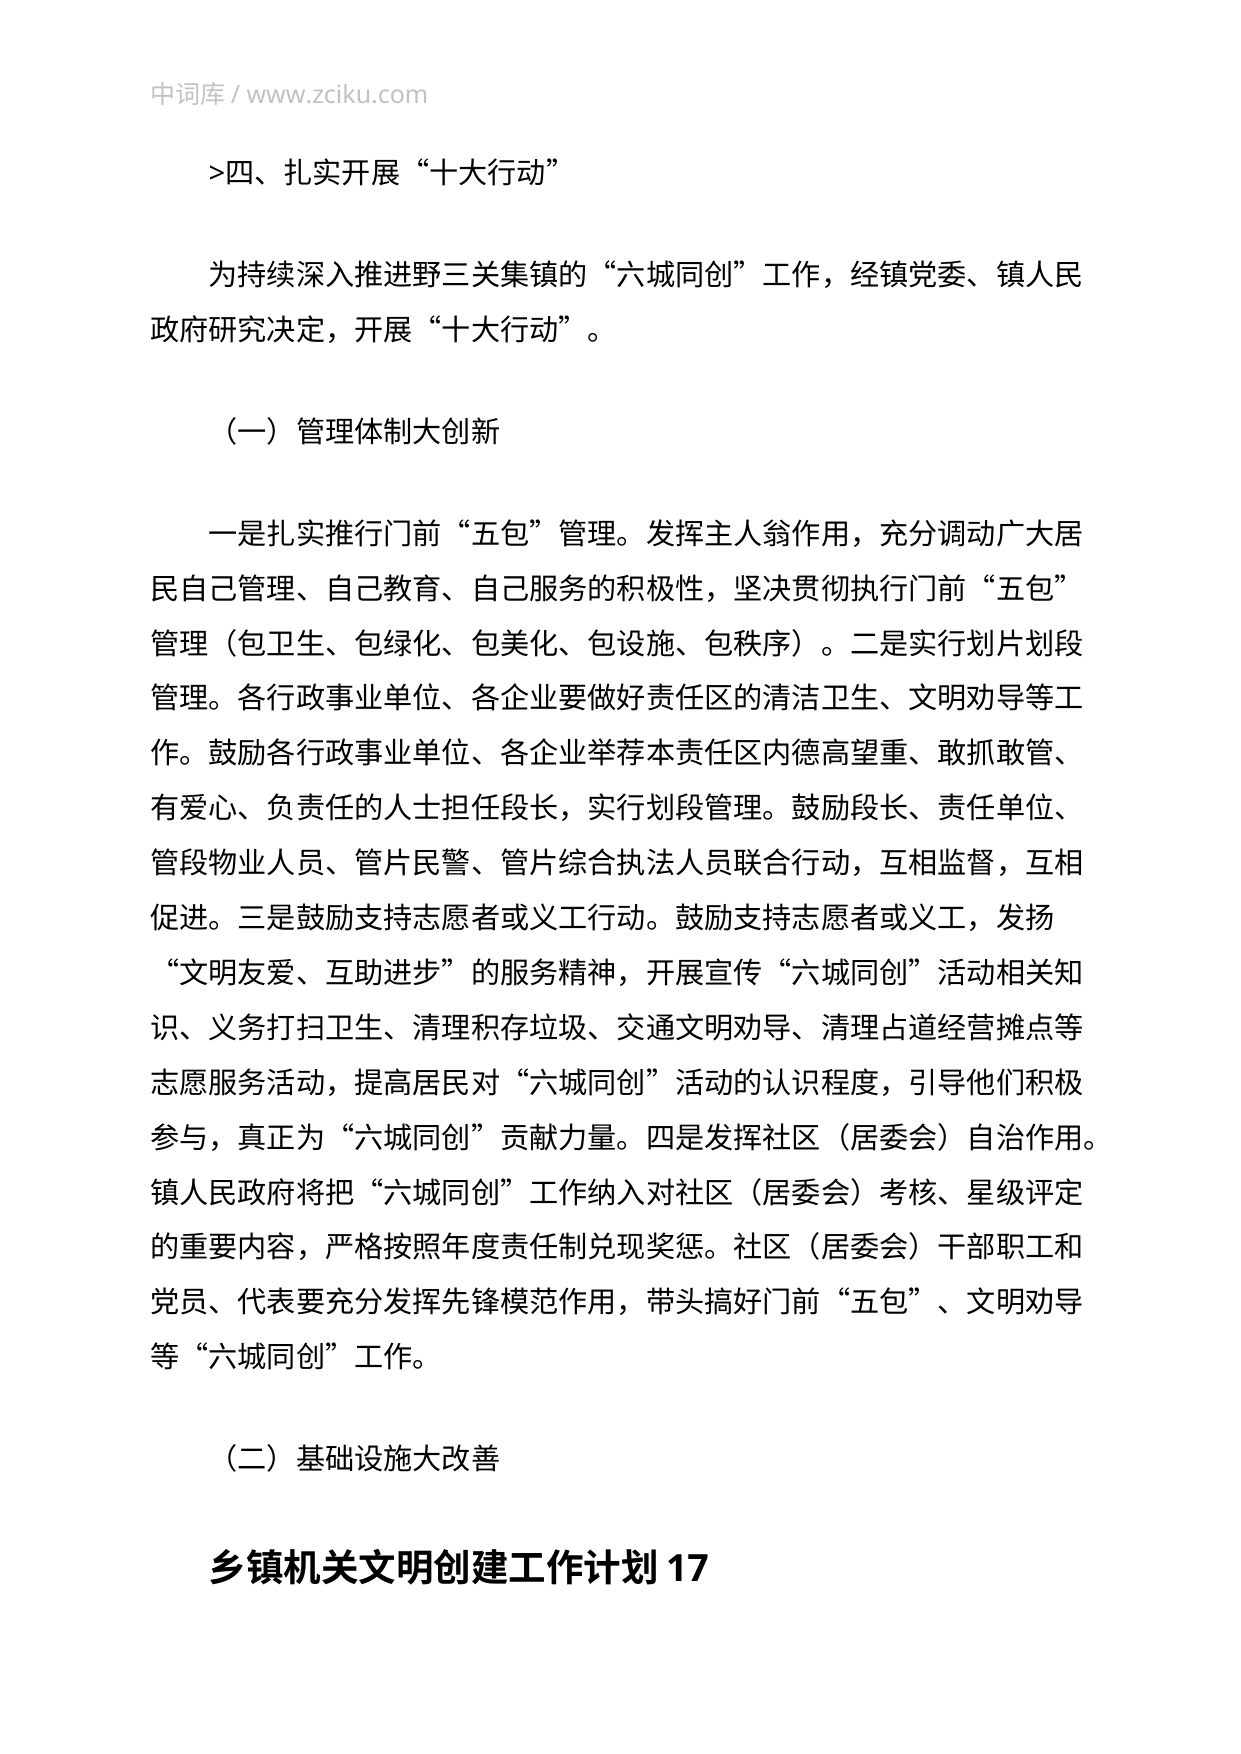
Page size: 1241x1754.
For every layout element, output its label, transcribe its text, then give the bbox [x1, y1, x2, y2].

text >四、扎实开展“十大行动” [150, 150, 1090, 192]
text 乡镇机关文明创建工作计划17 [150, 1537, 1090, 1592]
text （一）管理体制大创新 [150, 409, 1090, 451]
text （二）基础设施大改善 [150, 1436, 1090, 1478]
text 为持续深入推进野三关集镇的“六城同创”工作，经镇党委、镇人民政府研究决定，开展“十大行动”。 [150, 252, 1090, 349]
text 一是扎实推行门前“五包”管理。发挥主人翁作用，充分调动广大居民自己管理、自己教育、自己服务的积极性，坚决贯彻执行门前“五包”管理（包卫生、包绿化、包美化、包设施、包秩序）。二是实行划片划段管理。各行政事业单位、各企业要做好责任区的清洁卫生、文明劝导等工作。鼓励各行政事业单位、各企业举荐本责任区内德高望重、敢抓敢管、有爱心、负责任的人士担任段长，实行划段管理。鼓励段长、责任单位、管段物业人员、管片民警、管片综合执法人员联合行动，互相监督，互相促进。三是鼓励支持志愿者或义工行动。鼓励支持志愿者或义工，发扬“文明友爱、互助进步”的服务精神，开展宣传“六城同创”活动相关知识、义务打扫卫生、清理积存垃圾、交通文明劝导、清理占道经营摊点等志愿服务活动，提高居民对“六城同创”活动的认识程度，引导他们积极参与，真正为“六城同创”贡献力量。四是发挥社区（居委会）自治作用。镇人民政府将把“六城同创”工作纳入对社区（居委会）考核、星级评定的重要内容，严格按照年度责任制兑现奖惩。社区（居委会）干部职工和党员、代表要充分发挥先锋模范作用，带头搞好门前“五包”、文明劝导等“六城同创”工作。 [150, 510, 1090, 1376]
